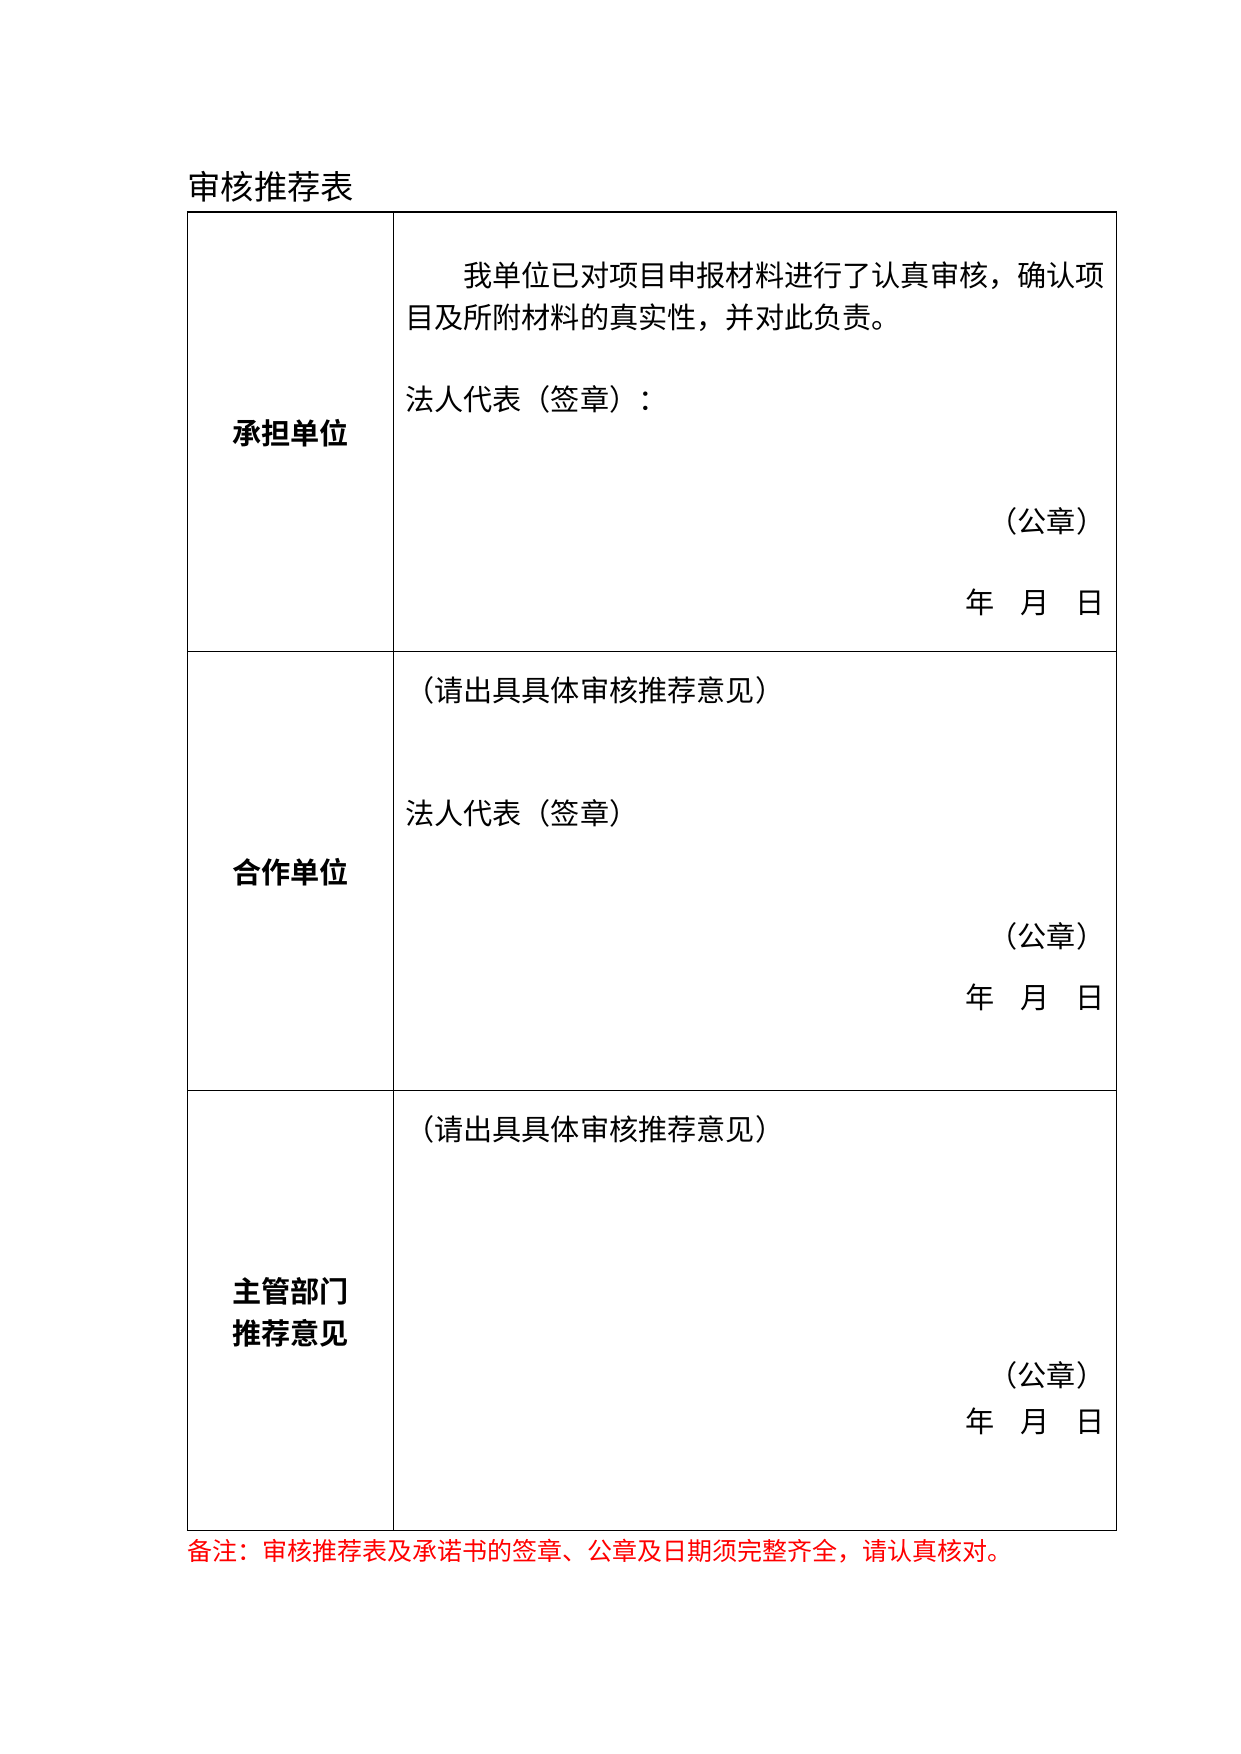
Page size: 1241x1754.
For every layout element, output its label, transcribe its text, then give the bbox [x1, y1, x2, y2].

table_cell （请出具具体审核推荐意见） （公章） 年 月 日 [394, 1091, 1116, 1530]
table_header 我单位已对项目申报材料进行了认真审核，确认项目及所附材料的真实性，并对此负责。 法人代表（签章）： （公章） 年 月 日 [394, 213, 1116, 651]
text 审核推荐表 [187, 150, 1053, 211]
table_cell 合作单位 [188, 652, 393, 1090]
table_cell （请出具具体审核推荐意见） 法人代表（签章） （公章） 年 月 日 [394, 652, 1116, 1090]
text 备注：审核推荐表及承诺书的签章、公章及日期须完整齐全，请认真核对。 [187, 1531, 1053, 1567]
table_cell 主管部门 推荐意见 [188, 1091, 393, 1530]
table_header 承担单位 [188, 213, 393, 651]
